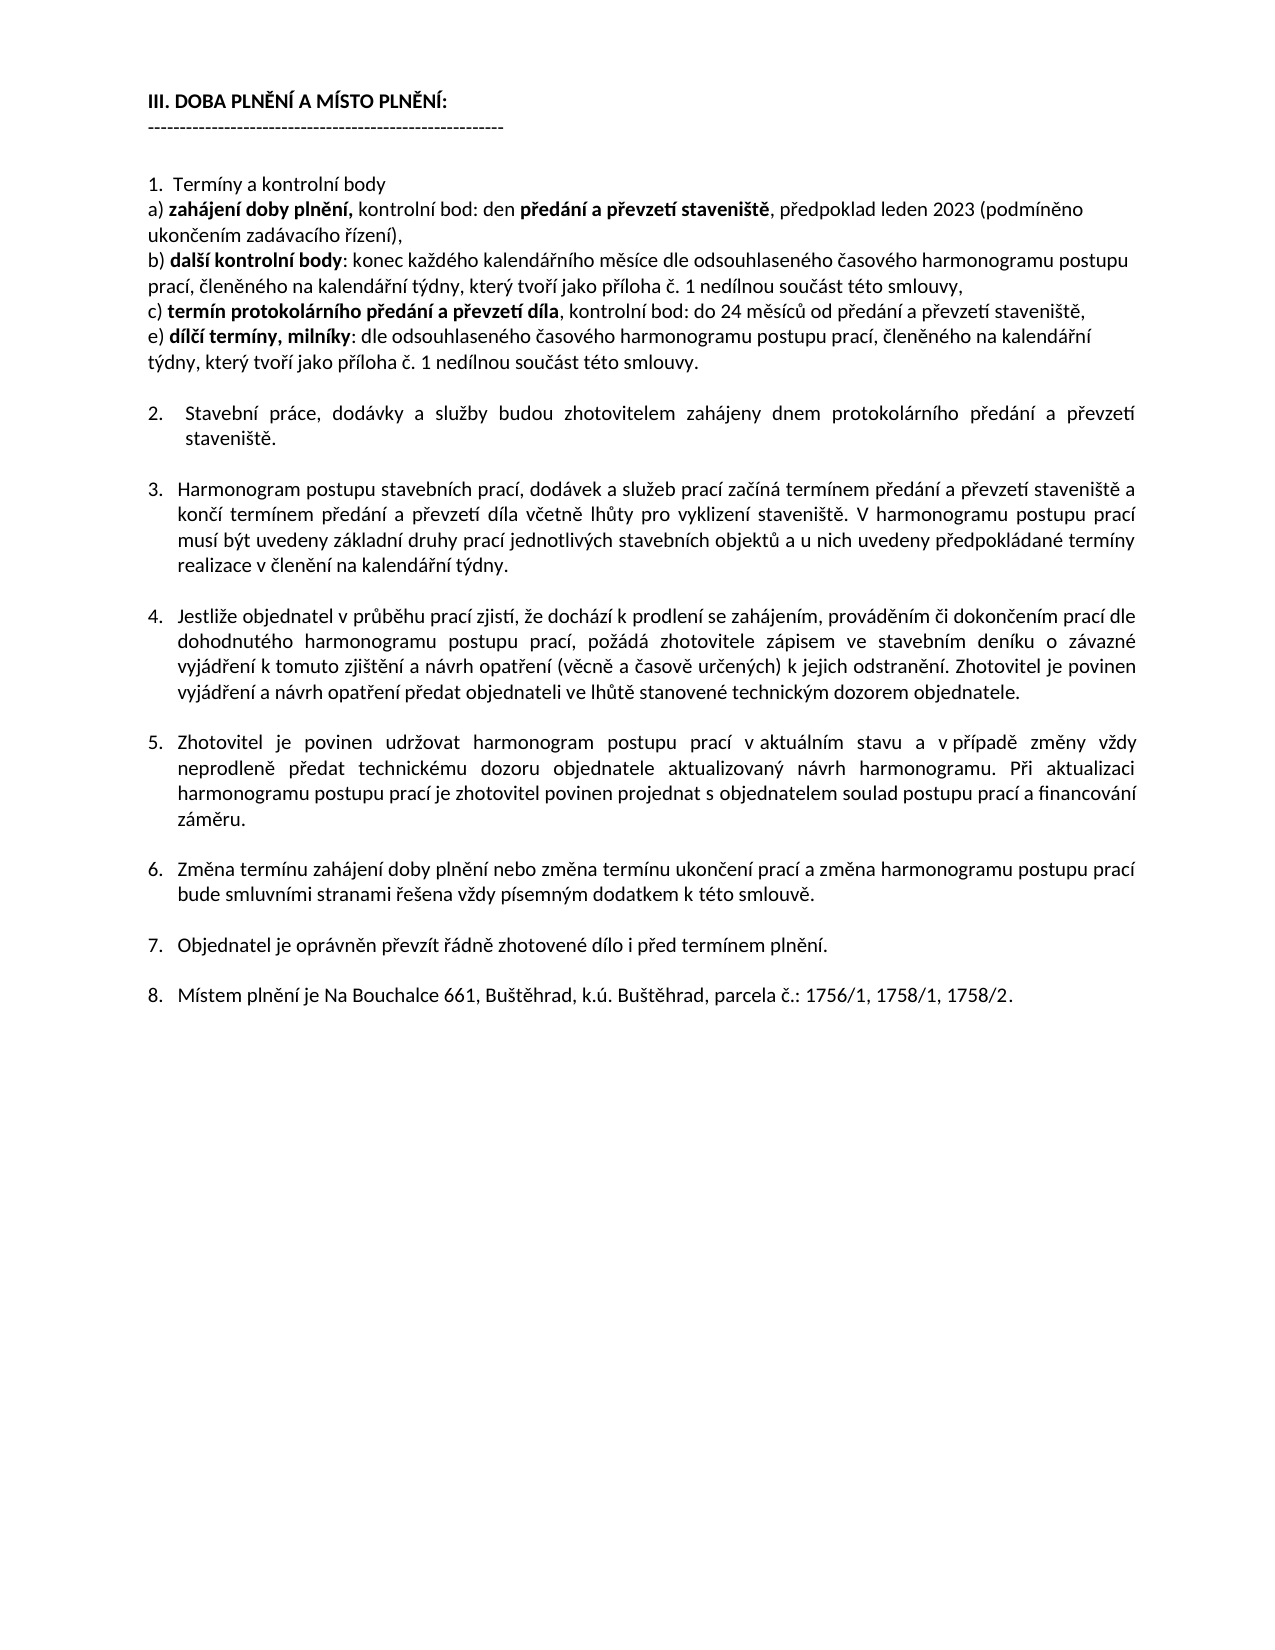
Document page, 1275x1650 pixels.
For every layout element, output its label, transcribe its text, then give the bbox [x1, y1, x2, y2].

text a) zahájení doby plnění, kontrolní bod: den předání a převzetí staveniště, předpoklad leden 2023 (podmíněno ukončením zadávacího řízení), [148, 197, 1137, 247]
text III. DOBA PLNĚNÍ A MÍSTO PLNĚNÍ: [148, 89, 1137, 114]
text e) dílčí termíny, milníky: dle odsouhlaseného časového harmonogramu postupu prací, členěného na kalendářní týdny, který tvoří jako příloha č. 1 nedílnou součást této smlouvy. [148, 324, 1137, 374]
text b) další kontrolní body: konec každého kalendářního měsíce dle odsouhlaseného časového harmonogramu postupu prací, členěného na kalendářní týdny, který tvoří jako příloha č. 1 nedílnou součást této smlouvy, [148, 247, 1137, 298]
list Stavební práce, dodávky a služby budou zhotovitelem zahájeny dnem protokolárního předání a převzetí staveniště. [148, 400, 1137, 451]
text -------------------------------------------------------- [148, 114, 1147, 139]
list Jestliže objednatel v průběhu prací zjistí, že dochází k prodlení se zahájením, prováděním či dokončením prací dle dohodnutého harmonogramu postupu prací, požádá zhotovitele zápisem ve stavebním deníku o závazné vyjádření k tomuto zjištění a návrh opatření (věcně a časově určených) k jejich odstranění. Zhotovitel je povinen vyjádření a návrh opatření předat objednateli ve lhůtě stanovené technickým dozorem objednatele. [148, 603, 1137, 704]
list Objednatel je oprávněn převzít řádně zhotovené dílo i před termínem plnění. [148, 932, 1137, 957]
text c) termín protokolárního předání a převzetí díla, kontrolní bod: do 24 měsíců od předání a převzetí staveniště, [148, 298, 1137, 324]
list Harmonogram postupu stavebních prací, dodávek a služeb prací začíná termínem předání a převzetí staveniště a končí termínem předání a převzetí díla včetně lhůty pro vyklizení staveniště. V harmonogramu postupu prací musí být uvedeny základní druhy prací jednotlivých stavebních objektů a u nich uvedeny předpokládané termíny realizace v členění na kalendářní týdny. [148, 476, 1137, 578]
list Změna termínu zahájení doby plnění nebo změna termínu ukončení prací a změna harmonogramu postupu prací bude smluvními stranami řešena vždy písemným dodatkem k této smlouvě. [148, 856, 1137, 907]
list Zhotovitel je povinen udržovat harmonogram postupu prací v aktuálním stavu a v případě změny vždy neprodleně předat technickému dozoru objednatele aktualizovaný návrh harmonogramu. Při aktualizaci harmonogramu postupu prací je zhotovitel povinen projednat s objednatelem soulad postupu prací a financování záměru. [148, 729, 1137, 831]
text 1. Termíny a kontrolní body [148, 171, 1137, 197]
list Místem plnění je Na Bouchalce 661, Buštěhrad, k.ú. Buštěhrad, parcela č.: 1756/1, 1758/1, 1758/2. [148, 982, 1137, 1008]
